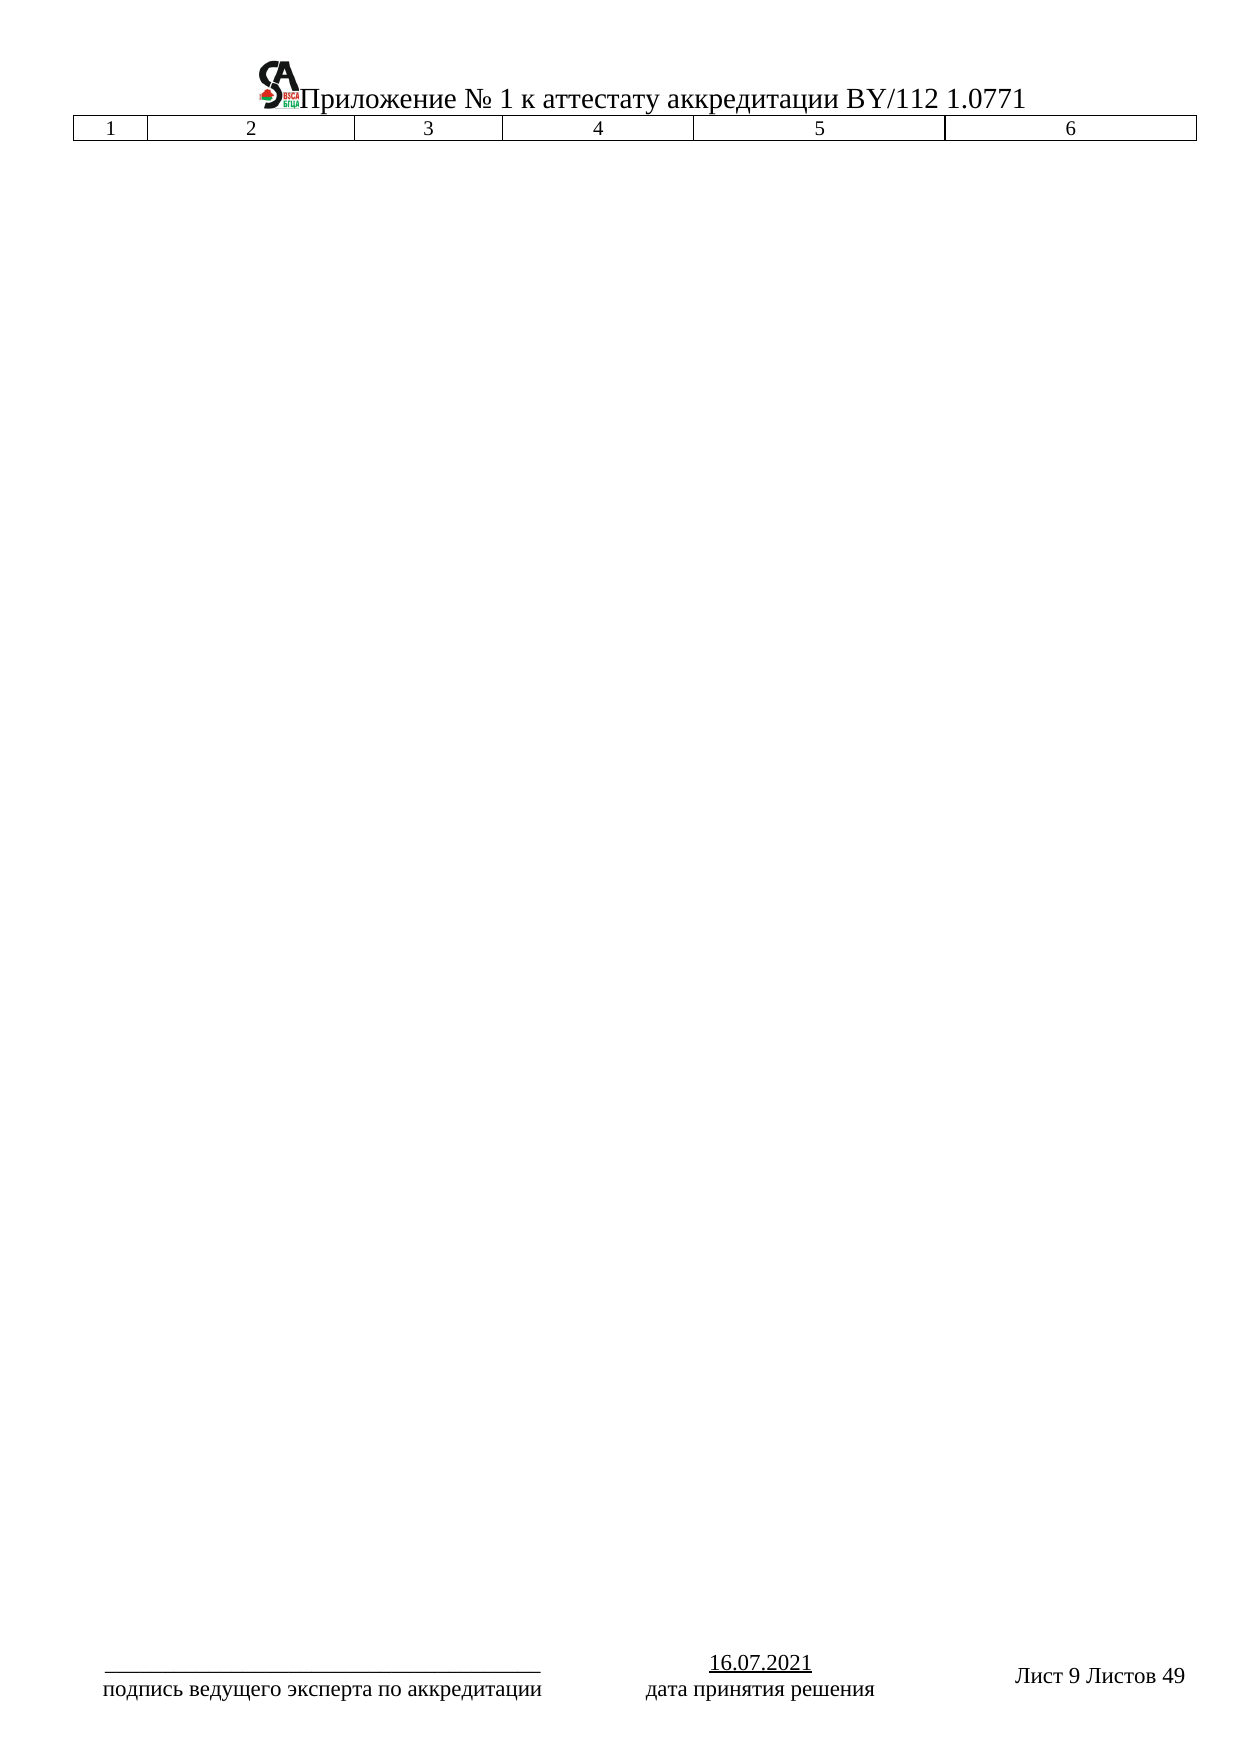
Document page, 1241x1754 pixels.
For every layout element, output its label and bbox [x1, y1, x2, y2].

picture [258, 59, 300, 109]
